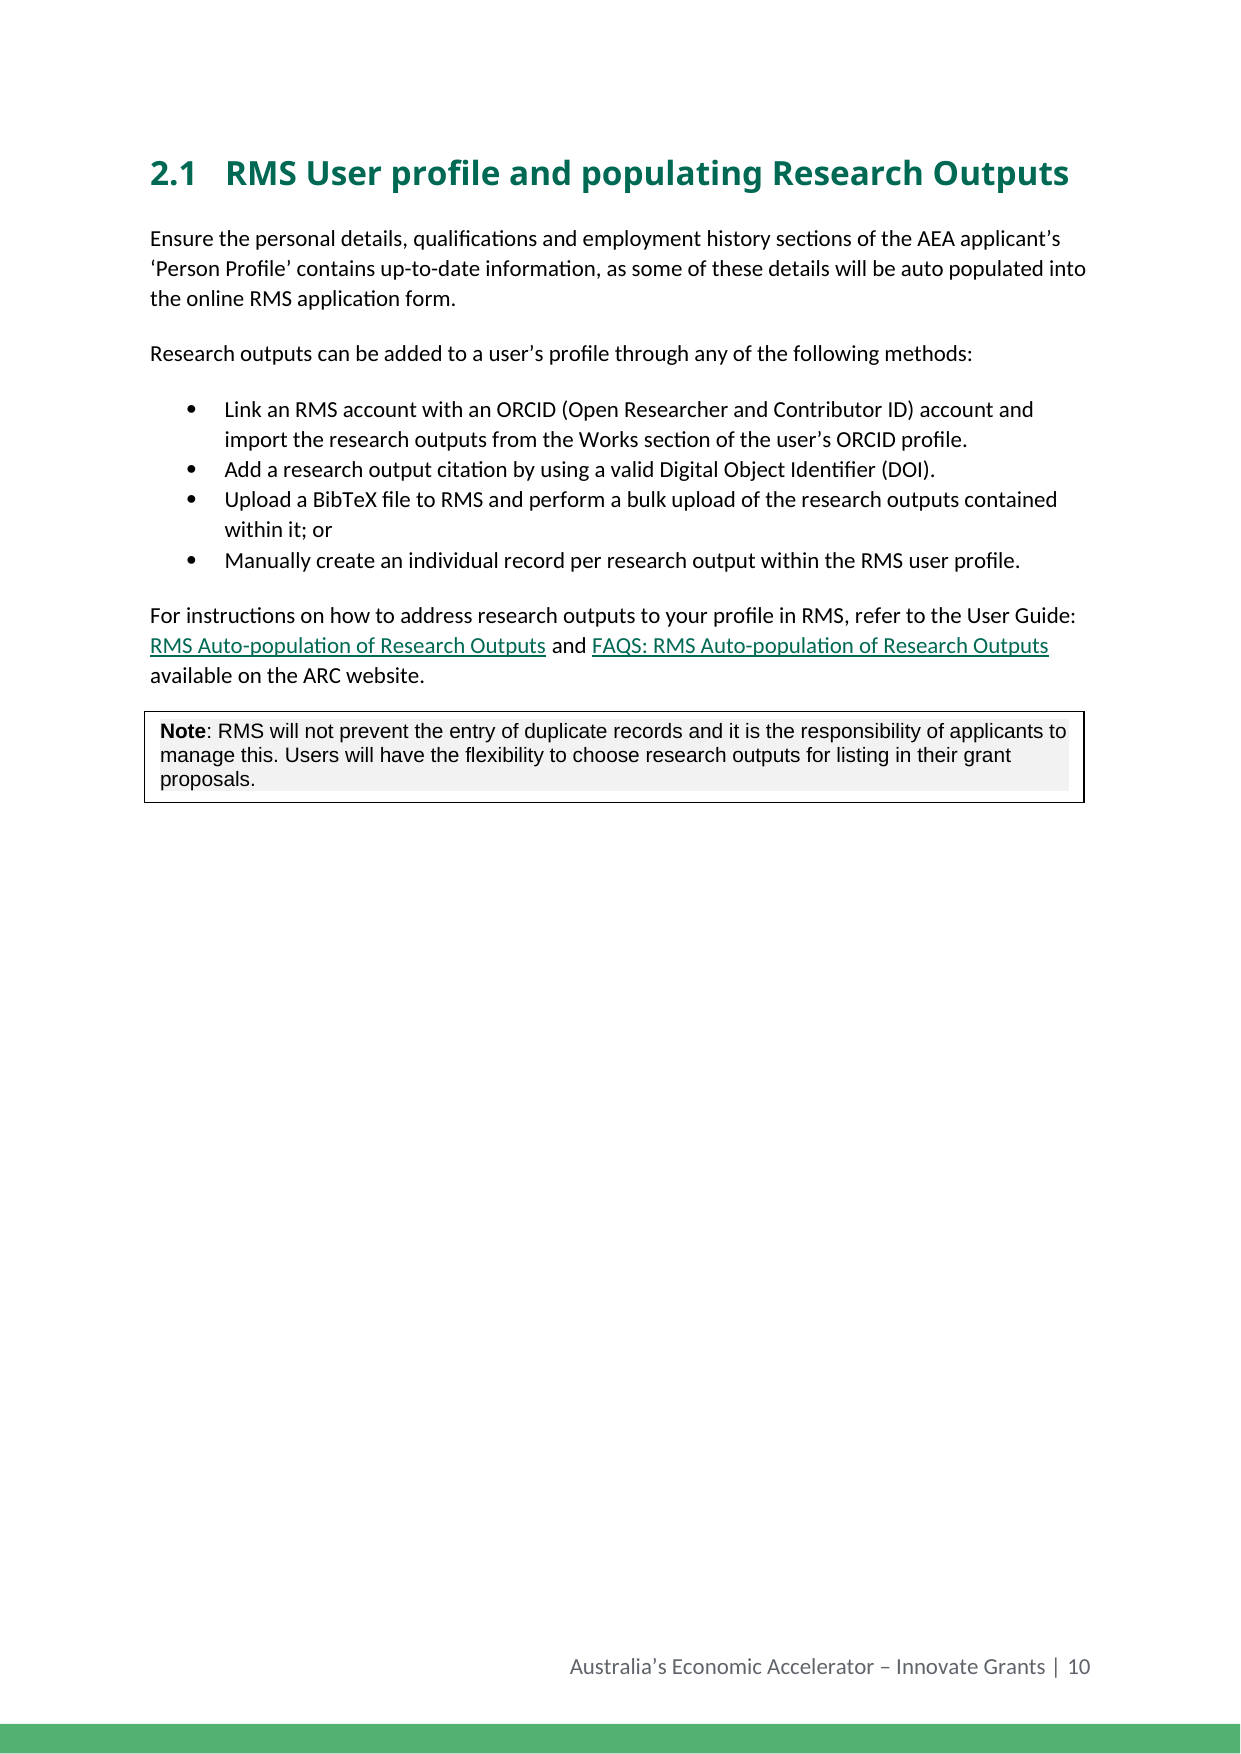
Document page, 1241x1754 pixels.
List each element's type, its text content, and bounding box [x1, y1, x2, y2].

text For instructions on how to address research outputs to your profile in RMS, refer to the User Guide: RMS Auto-population of Research Outputs and FAQS: RMS Auto-population of Research Outputs available on the ARC website. [150, 601, 1090, 689]
list 2.1 RMS User profile and populating Research Outputs [150, 150, 1090, 195]
text Research outputs can be added to a user’s profile through any of the following methods: [150, 339, 1090, 368]
list Upload a BibTeX file to RMS and perform a bulk upload of the research outputs contained within it; or [187, 485, 1090, 544]
list Manually create an individual record per research output within the RMS user profile. [187, 546, 1090, 574]
list Add a research output citation by using a valid Digital Object Identifier (DOI). [187, 455, 1090, 483]
list Link an RMS account with an ORCID (Open Researcher and Contributor ID) account and import the research outputs from the Works section of the user’s ORCID profile. [187, 395, 1090, 453]
text Ensure the personal details, qualifications and employment history sections of the AEA applicant’s ‘Person Profile’ contains up-to-date information, as some of these details will be auto populated into the online RMS application form. [150, 224, 1090, 312]
